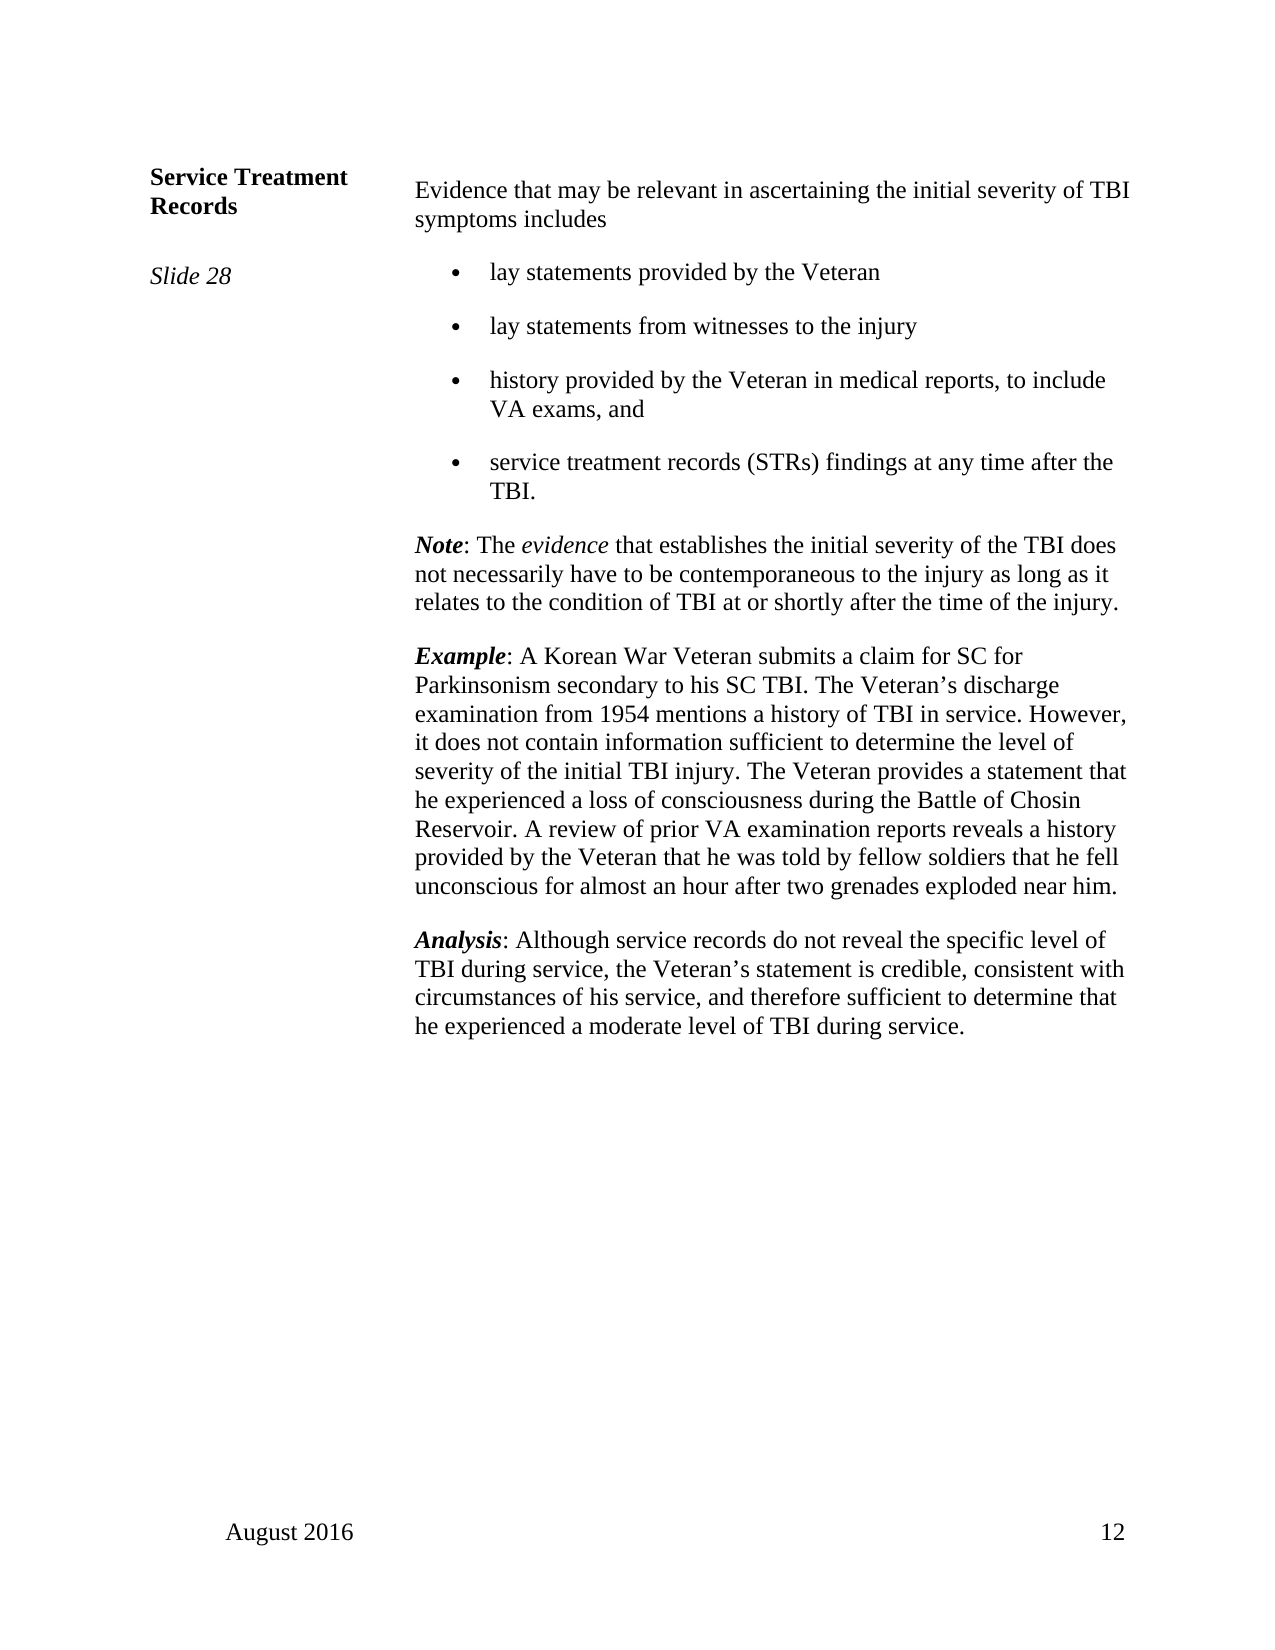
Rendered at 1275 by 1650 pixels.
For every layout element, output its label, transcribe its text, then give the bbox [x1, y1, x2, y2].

table_cell Evidence that may be relevant in ascertaining the initial severity of TBI symptoms includes lay statements provided by the Veteran lay statements from witnesses to the injury history provided by the Veteran in medical reports, to include VA exams, and service treatment records (STRs) findings at any time after the TBI. Note: The evidence that establishes the initial severity of the TBI does not necessarily have to be contemporaneous to the injury as long as it relates to the condition of TBI at or shortly after the time of the injury. Example: A Korean War Veteran submits a claim for SC for Parkinsonism secondary to his SC TBI. The Veteran’s discharge examination from 1954 mentions a history of TBI in service. However, it does not contain information sufficient to determine the level of severity of the initial TBI injury. The Veteran provides a statement that he experienced a loss of consciousness during the Battle of Chosin Reservoir. A review of prior VA examination reports reveals a history provided by the Veteran that he was told by fellow soldiers that he fell unconscious for almost an hour after two grenades exploded near him. Analysis: Although service records do not reveal the specific level of TBI during service, the Veteran’s statement is credible, consistent with circumstances of his service, and therefore sufficient to determine that he experienced a moderate level of TBI during service. [403, 150, 1149, 1119]
table_cell Service Treatment Records Slide 28 [138, 150, 402, 1119]
